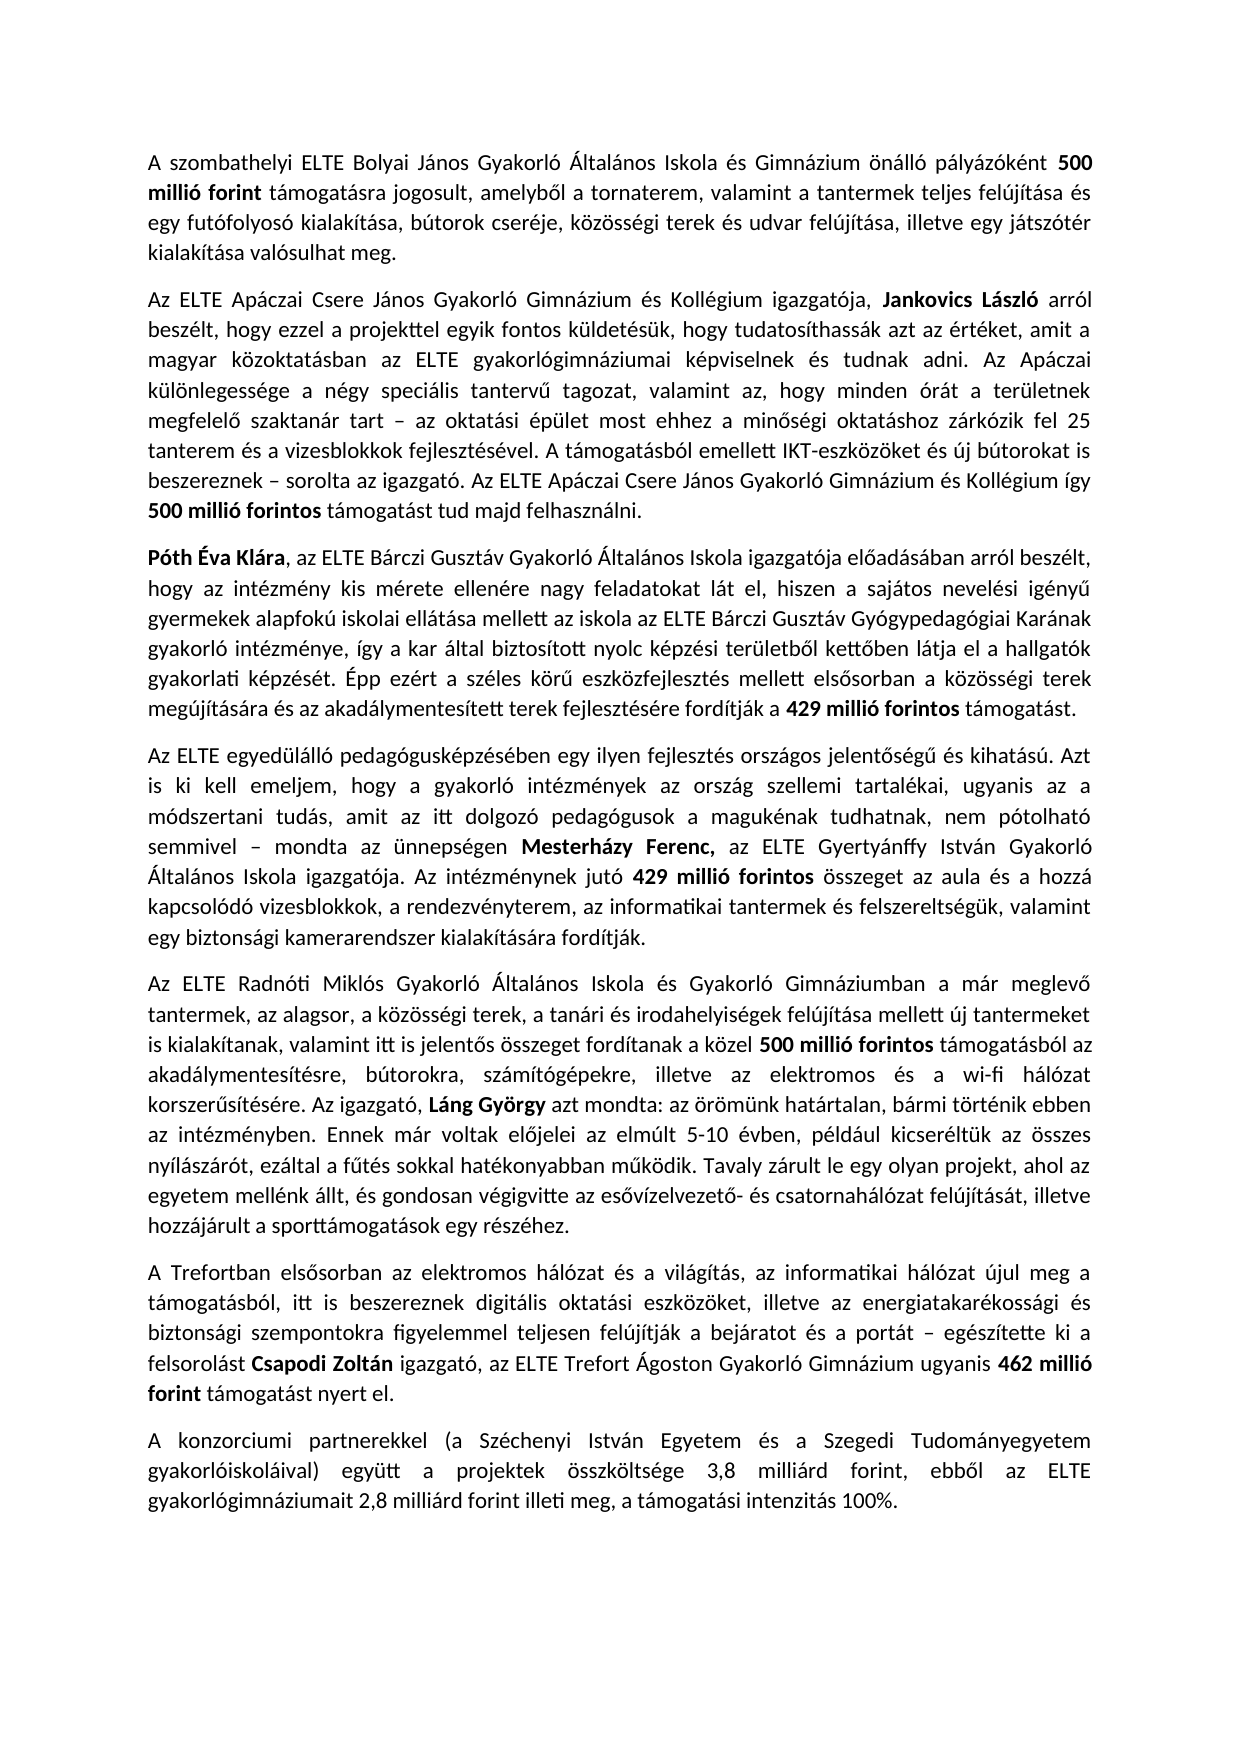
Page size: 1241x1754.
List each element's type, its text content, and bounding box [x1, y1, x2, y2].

text Az ELTE Radnóti Miklós Gyakorló Általános Iskola és Gyakorló Gimnáziumban a már meglevő tantermek, az alagsor, a közösségi terek, a tanári és irodahelyiségek felújítása mellett új tantermeket is kialakítanak, valamint itt is jelentős összeget fordítanak a közel 500 millió forintos támogatásból az akadálymentesítésre, bútorokra, számítógépekre, illetve az elektromos és a wi-fi hálózat korszerűsítésére. Az igazgató, Láng György azt mondta: az örömünk határtalan, bármi történik ebben az intézményben. Ennek már voltak előjelei az elmúlt 5-10 évben, például kicseréltük az összes nyílászárót, ezáltal a fűtés sokkal hatékonyabban működik. Tavaly zárult le egy olyan projekt, ahol az egyetem mellénk állt, és gondosan végigvitte az esővízelvezető- és csatornahálózat felújítását, illetve hozzájárult a sporttámogatások egy részéhez. [148, 969, 1093, 1239]
text Az ELTE Apáczai Csere János Gyakorló Gimnázium és Kollégium igazgatója, Jankovics László arról beszélt, hogy ezzel a projekttel egyik fontos küldetésük, hogy tudatosíthassák azt az értéket, amit a magyar közoktatásban az ELTE gyakorlógimnáziumai képviselnek és tudnak adni. Az Apáczai különlegessége a négy speciális tantervű tagozat, valamint az, hogy minden órát a területnek megfelelő szaktanár tart – az oktatási épület most ehhez a minőségi oktatáshoz zárkózik fel 25 tanterem és a vizesblokkok fejlesztésével. A támogatásból emellett IKT-eszközöket és új bútorokat is beszereznek – sorolta az igazgató. Az ELTE Apáczai Csere János Gyakorló Gimnázium és Kollégium így 500 millió forintos támogatást tud majd felhasználni. [148, 285, 1093, 524]
text Póth Éva Klára, az ELTE Bárczi Gusztáv Gyakorló Általános Iskola igazgatója előadásában arról beszélt, hogy az intézmény kis mérete ellenére nagy feladatokat lát el, hiszen a sajátos nevelési igényű gyermekek alapfokú iskolai ellátása mellett az iskola az ELTE Bárczi Gusztáv Gyógypedagógiai Karának gyakorló intézménye, így a kar által biztosított nyolc képzési területből kettőben látja el a hallgatók gyakorlati képzését. Épp ezért a széles körű eszközfejlesztés mellett elsősorban a közösségi terek megújítására és az akadálymentesített terek fejlesztésére fordítják a 429 millió forintos támogatást. [148, 543, 1093, 722]
text A szombathelyi ELTE Bolyai János Gyakorló Általános Iskola és Gimnázium önálló pályázóként 500 millió forint támogatásra jogosult, amelyből a tornaterem, valamint a tantermek teljes felújítása és egy futófolyosó kialakítása, bútorok cseréje, közösségi terek és udvar felújítása, illetve egy játszótér kialakítása valósulhat meg. [148, 148, 1093, 266]
text Az ELTE egyedülálló pedagógusképzésében egy ilyen fejlesztés országos jelentőségű és kihatású. Azt is ki kell emeljem, hogy a gyakorló intézmények az ország szellemi tartalékai, ugyanis az a módszertani tudás, amit az itt dolgozó pedagógusok a magukénak tudhatnak, nem pótolható semmivel – mondta az ünnepségen Mesterházy Ferenc, az ELTE Gyertyánffy István Gyakorló Általános Iskola igazgatója. Az intézménynek jutó 429 millió forintos összeget az aula és a hozzá kapcsolódó vizesblokkok, a rendezvényterem, az informatikai tantermek és felszereltségük, valamint egy biztonsági kamerarendszer kialakítására fordítják. [148, 741, 1093, 951]
text A konzorciumi partnerekkel (a Széchenyi István Egyetem és a Szegedi Tudományegyetem gyakorlóiskoláival) együtt a projektek összköltsége 3,8 milliárd forint, ebből az ELTE gyakorlógimnáziumait 2,8 milliárd forint illeti meg, a támogatási intenzitás 100%. [148, 1426, 1093, 1514]
text A Trefortban elsősorban az elektromos hálózat és a világítás, az informatikai hálózat újul meg a támogatásból, itt is beszereznek digitális oktatási eszközöket, illetve az energiatakarékossági és biztonsági szempontokra figyelemmel teljesen felújítják a bejáratot és a portát – egészítette ki a felsorolást Csapodi Zoltán igazgató, az ELTE Trefort Ágoston Gyakorló Gimnázium ugyanis 462 millió forint támogatást nyert el. [148, 1258, 1093, 1407]
